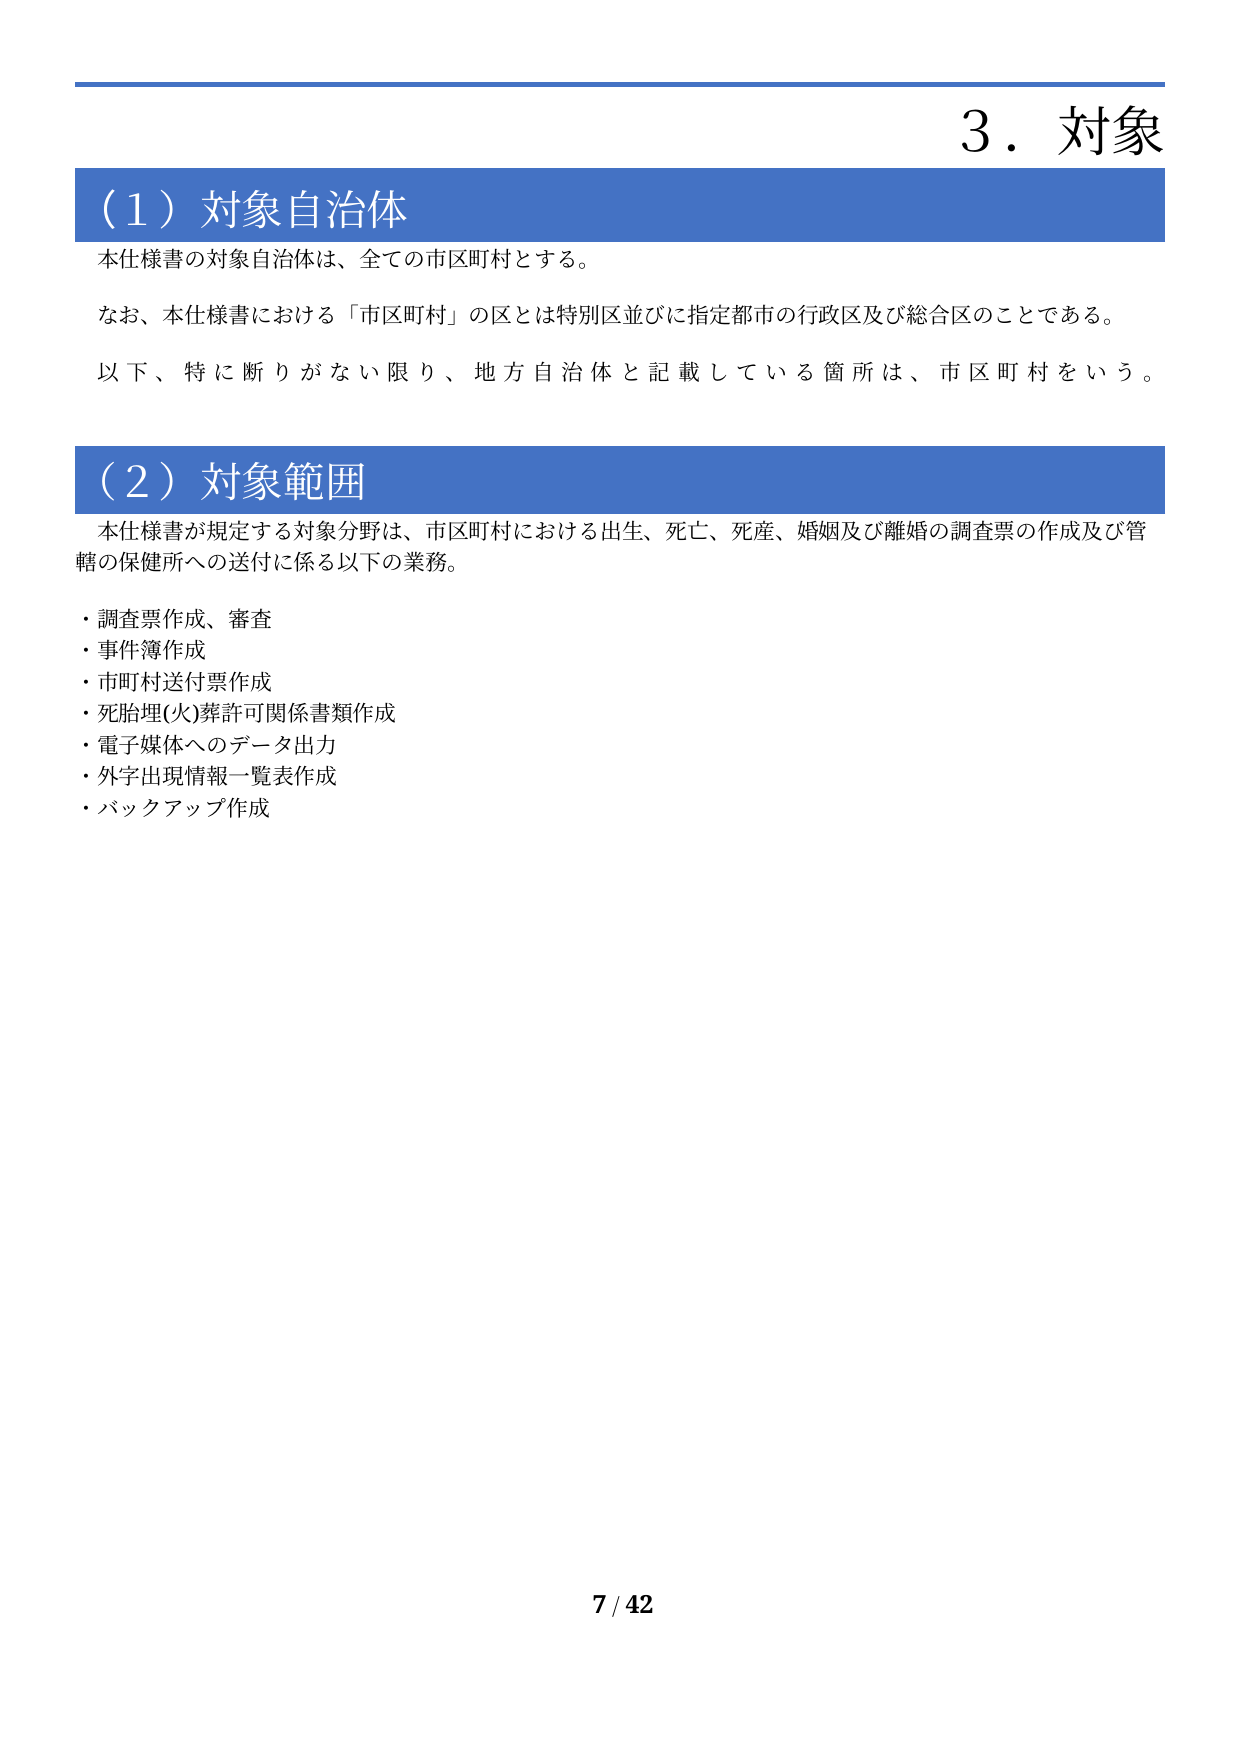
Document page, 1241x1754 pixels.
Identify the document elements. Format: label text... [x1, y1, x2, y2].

text 本仕様書の対象自治体は、全ての市区町村とする。 [75, 242, 1165, 273]
text ・市町村送付票作成 [75, 665, 1165, 696]
subtitle ３．対象 [75, 87, 1165, 168]
text ・死胎埋(火)葬許可関係書類作成 [75, 696, 1165, 728]
text ・電子媒体へのデータ出力 [75, 728, 1165, 759]
text なお、本仕様書における「市区町村」の区とは特別区並びに指定都市の行政区及び総合区のことである。 [75, 298, 1165, 330]
text ・バックアップ作成 [75, 791, 1165, 822]
text ・外字出現情報一覧表作成 [75, 759, 1165, 791]
subtitle （１）対象自治体 [75, 175, 1165, 240]
text 以下、特に断りがない限り、地方自治体と記載している箇所は、市区町村をいう。 [75, 355, 1165, 416]
text ・事件簿作成 [75, 633, 1165, 665]
text ・調査票作成、審査 [75, 602, 1165, 633]
subtitle （２）対象範囲 [75, 448, 1165, 512]
text 本仕様書が規定する対象分野は、市区町村における出生、死亡、死産、婚姻及び離婚の調査票の作成及び管轄の保健所への送付に係る以下の業務。 [75, 514, 1165, 577]
